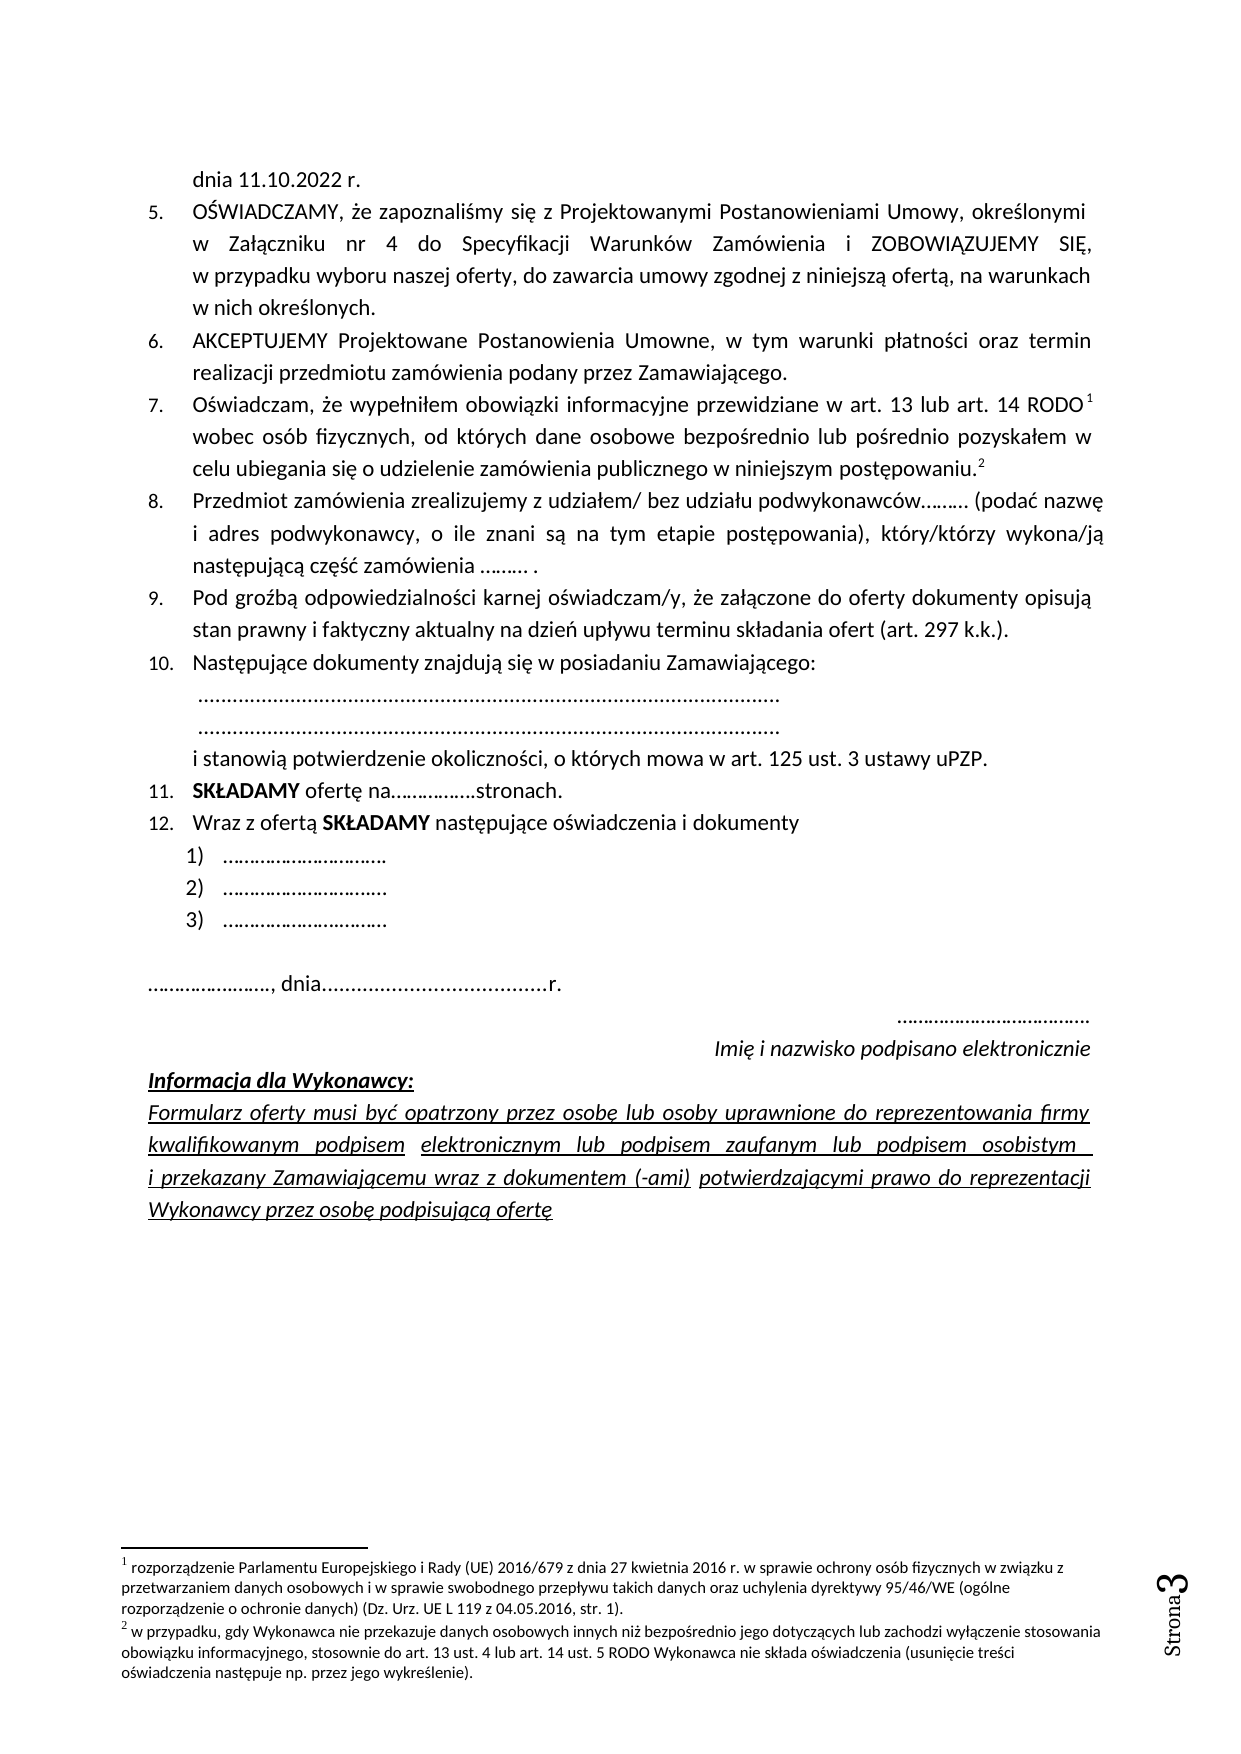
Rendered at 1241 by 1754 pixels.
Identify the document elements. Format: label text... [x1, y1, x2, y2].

list SKŁADAMY ofertę na…………….stronach. [148, 776, 1105, 804]
list Oświadczam, że wypełniłem obowiązki informacyjne przewidziane w art. 13 lub art. 14 RODO wobec osób fizycznych, od których dane osobowe bezpośrednio lub pośrednio pozyskałem w celu ubiegania się o udzielenie zamówienia publicznego w niniejszym postępowaniu. [148, 390, 1093, 482]
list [148, 165, 1093, 193]
text ..................................................................................................... [192, 680, 1093, 708]
list Pod groźbą odpowiedzialności karnej oświadczam/y, że załączone do oferty dokumenty opisują stan prawny i faktyczny aktualny na dzień upływu terminu składania ofert (art. 297 k.k.). [148, 583, 1093, 643]
text ..................................................................................................... [192, 712, 1093, 740]
list Przedmiot zamówienia zrealizujemy z udziałem/ bez udziału podwykonawców……… (podać nazwę i adres podwykonawcy, o ile znani są na tym etapie postępowania), który/którzy wykona/ją następującą część zamówienia ……… . [148, 487, 1105, 579]
list Wraz z ofertą SKŁADAMY następujące oświadczenia i dokumenty [148, 808, 1105, 837]
text …………….……., dnia r. [148, 969, 1105, 997]
list ……………………….… [185, 873, 1105, 901]
list AKCEPTUJEMY Projektowane Postanowienia Umowne, w tym warunki płatności oraz termin realizacji przedmiotu zamówienia podany przez Zamawiającego. [148, 326, 1093, 386]
text Formularz oferty musi być opatrzony przez osobę lub osoby uprawnione do reprezentowania firmy kwalifikowanym podpisem elektronicznym lub podpisem zaufanym lub podpisem osobistym i przekazany Zamawiającemu wraz z dokumentem (-ami) potwierdzającymi prawo do reprezentacji Wykonawcy przez osobę podpisującą ofertę [148, 1098, 1093, 1223]
text Informacja dla Wykonawcy: [148, 1066, 1105, 1094]
list …………………………. [185, 841, 1105, 869]
text ………………………………. [121, 1002, 1093, 1030]
text Imię i nazwisko podpisano elektronicznie [332, 1034, 1093, 1062]
list OŚWIADCZAMY, że zapoznaliśmy się z Projektowanymi Postanowieniami Umowy, określonymi w Załączniku nr 4 do Specyfikacji Warunków Zamówienia i ZOBOWIĄZUJEMY SIĘ, w przypadku wyboru naszej oferty, do zawarcia umowy zgodnej z niniejszą ofertą, na warunkach w nich określonych. [148, 197, 1093, 322]
list Następujące dokumenty znajdują się w posiadaniu Zamawiającego: [148, 648, 1093, 676]
text i stanowią potwierdzenie okoliczności, o których mowa w art. 125 ust. 3 ustawy uPZP. [192, 744, 1093, 772]
list ………………….……… [185, 905, 1105, 933]
